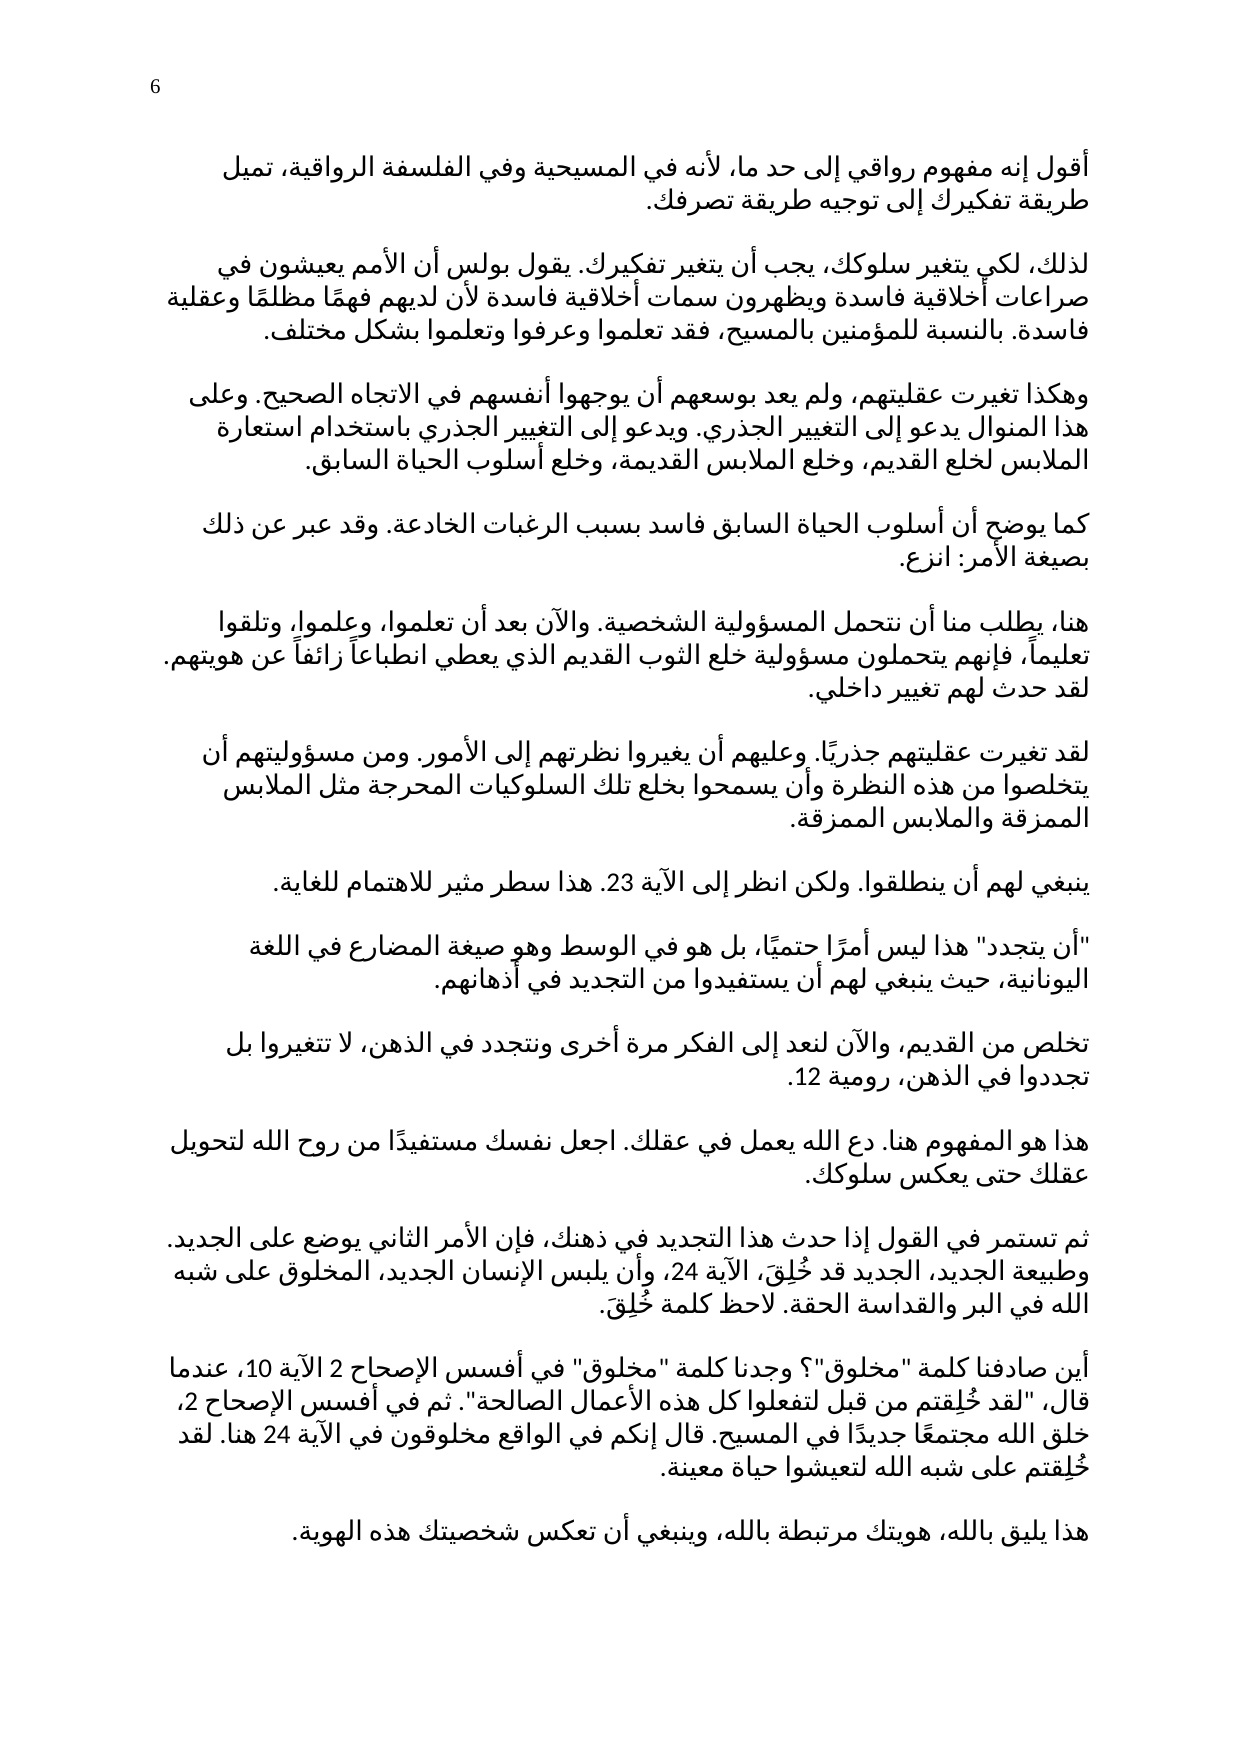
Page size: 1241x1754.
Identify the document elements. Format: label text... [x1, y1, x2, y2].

text هذا هو المفهوم هنا. دع الله يعمل في عقلك. اجعل نفسك مستفيدًا من روح الله لتحويل عقلك حتى يعكس سلوكك. [150, 1124, 1090, 1190]
text ثم تستمر في القول إذا حدث هذا التجديد في ذهنك، فإن الأمر الثاني يوضع على الجديد. وطبيعة الجديد، الجديد قد خُلِقَ، الآية 24، وأن يلبس الإنسان الجديد، المخلوق على شبه الله في البر والقداسة الحقة. لاحظ كلمة خُلِقَ. [150, 1221, 1090, 1320]
text "أن يتجدد" هذا ليس أمرًا حتميًا، بل هو في الوسط وهو صيغة المضارع في اللغة اليونانية، حيث ينبغي لهم أن يستفيدوا من التجديد في أذهانهم. [150, 929, 1090, 995]
text ينبغي لهم أن ينطلقوا. ولكن انظر إلى الآية 23. هذا سطر مثير للاهتمام للغاية. [150, 865, 1090, 898]
text أين صادفنا كلمة "مخلوق"؟ وجدنا كلمة "مخلوق" في أفسس الإصحاح 2 الآية 10، عندما قال، "لقد خُلِقتم من قبل لتفعلوا كل هذه الأعمال الصالحة". ثم في أفسس الإصحاح 2، خلق الله مجتمعًا جديدًا في المسيح. قال إنكم في الواقع مخلوقون في الآية 24 هنا. لقد خُلِقتم على شبه الله لتعيشوا حياة معينة. [150, 1351, 1090, 1483]
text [150, 150, 1090, 216]
text وهكذا تغيرت عقليتهم، ولم يعد بوسعهم أن يوجهوا أنفسهم في الاتجاه الصحيح. وعلى هذا المنوال يدعو إلى التغيير الجذري. ويدعو إلى التغيير الجذري باستخدام استعارة الملابس لخلع القديم، وخلع الملابس القديمة، وخلع أسلوب الحياة السابق. [150, 377, 1090, 476]
text هنا، يطلب منا أن نتحمل المسؤولية الشخصية. والآن بعد أن تعلموا، وعلموا، وتلقوا تعليماً، فإنهم يتحملون مسؤولية خلع الثوب القديم الذي يعطي انطباعاً زائفاً عن هويتهم. لقد حدث لهم تغيير داخلي. [150, 605, 1090, 704]
text كما يوضح أن أسلوب الحياة السابق فاسد بسبب الرغبات الخادعة. وقد عبر عن ذلك بصيغة الأمر: انزع. [150, 508, 1090, 574]
text هذا يليق بالله، هويتك مرتبطة بالله، وينبغي أن تعكس شخصيتك هذه الهوية. [150, 1514, 1090, 1547]
text لذلك، لكي يتغير سلوكك، يجب أن يتغير تفكيرك. يقول بولس أن الأمم يعيشون في صراعات أخلاقية فاسدة ويظهرون سمات أخلاقية فاسدة لأن لديهم فهمًا مظلمًا وعقلية فاسدة. بالنسبة للمؤمنين بالمسيح، فقد تعلموا وعرفوا وتعلموا بشكل مختلف. [150, 247, 1090, 346]
text لقد تغيرت عقليتهم جذريًا. وعليهم أن يغيروا نظرتهم إلى الأمور. ومن مسؤوليتهم أن يتخلصوا من هذه النظرة وأن يسمحوا بخلع تلك السلوكيات المحرجة مثل الملابس الممزقة والملابس الممزقة. [150, 735, 1090, 834]
text تخلص من القديم، والآن لنعد إلى الفكر مرة أخرى ونتجدد في الذهن، لا تتغيروا بل تجددوا في الذهن، رومية 12. [150, 1027, 1090, 1093]
